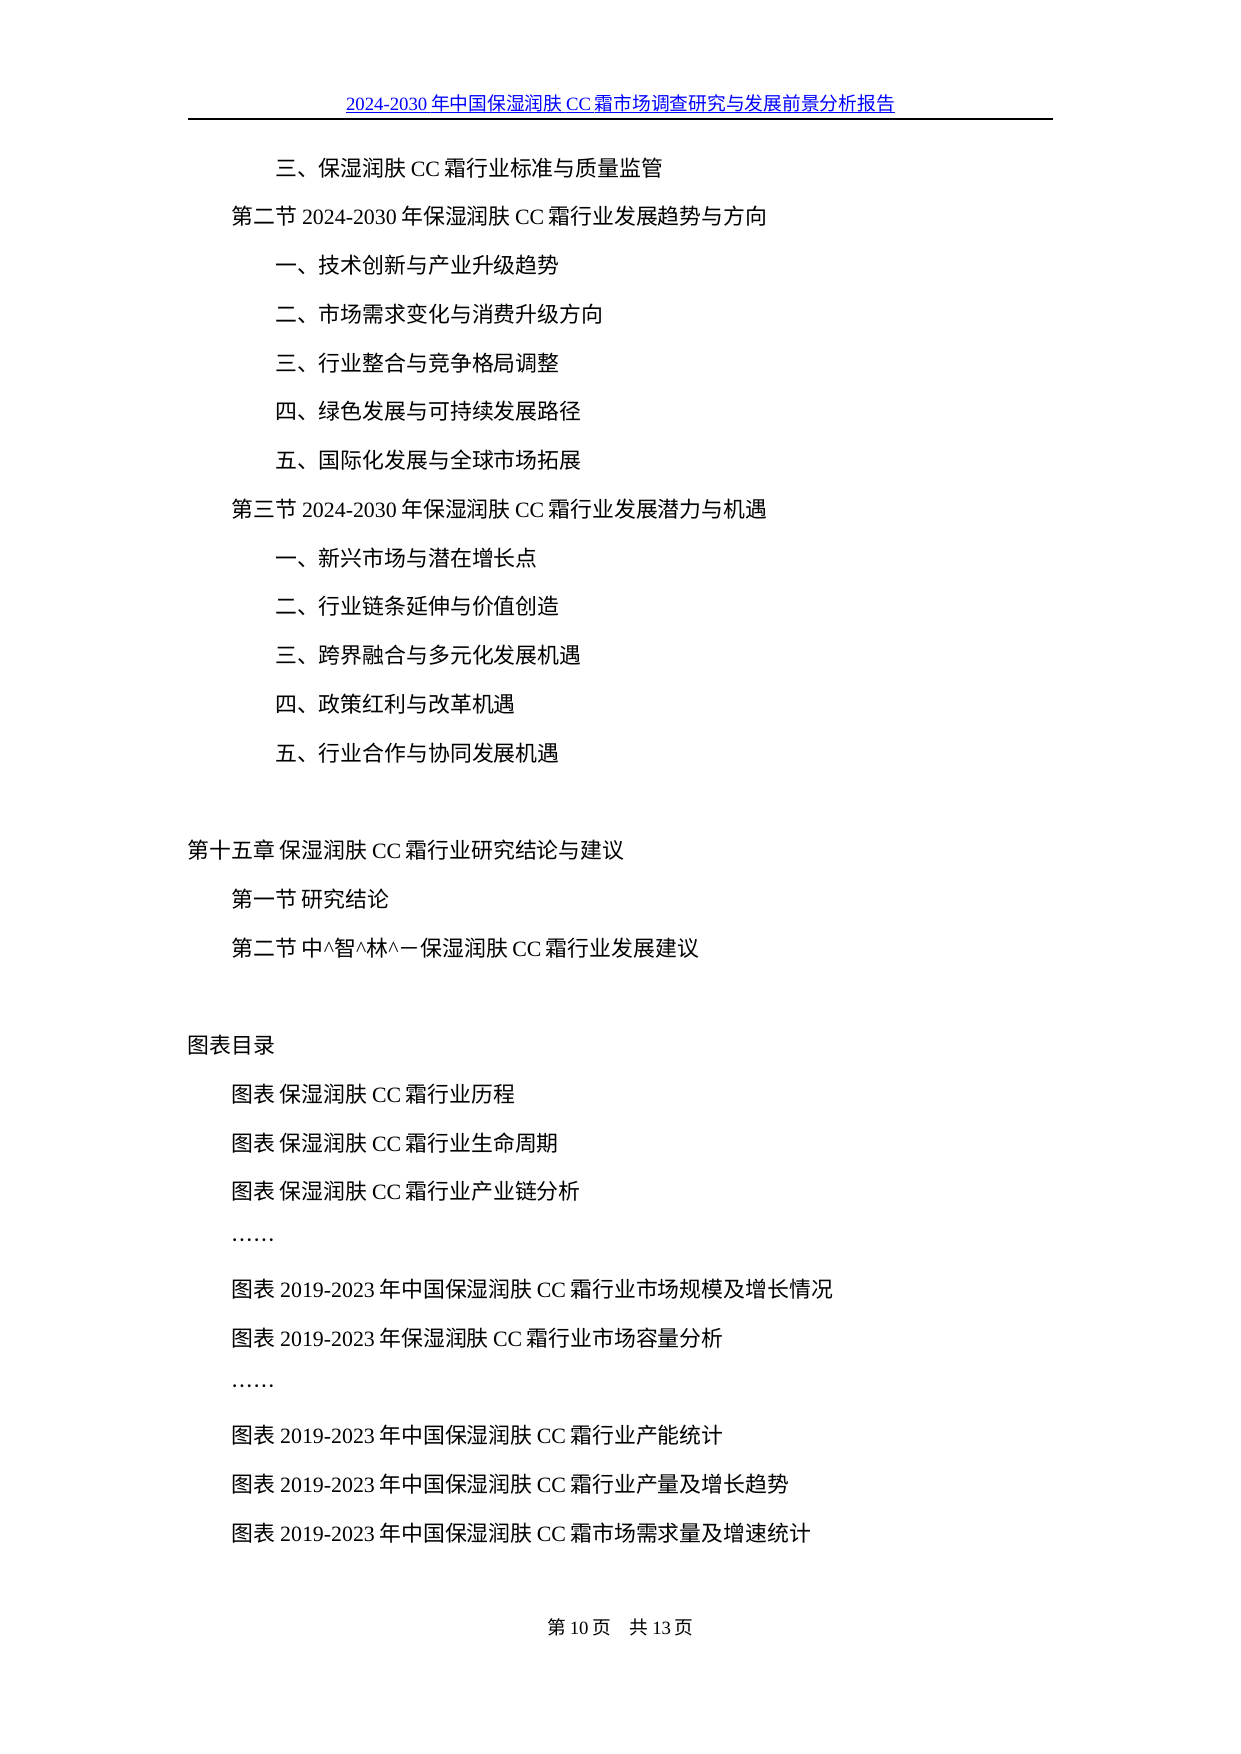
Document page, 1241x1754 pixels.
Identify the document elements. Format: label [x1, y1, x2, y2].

text [187, 150, 1053, 1548]
